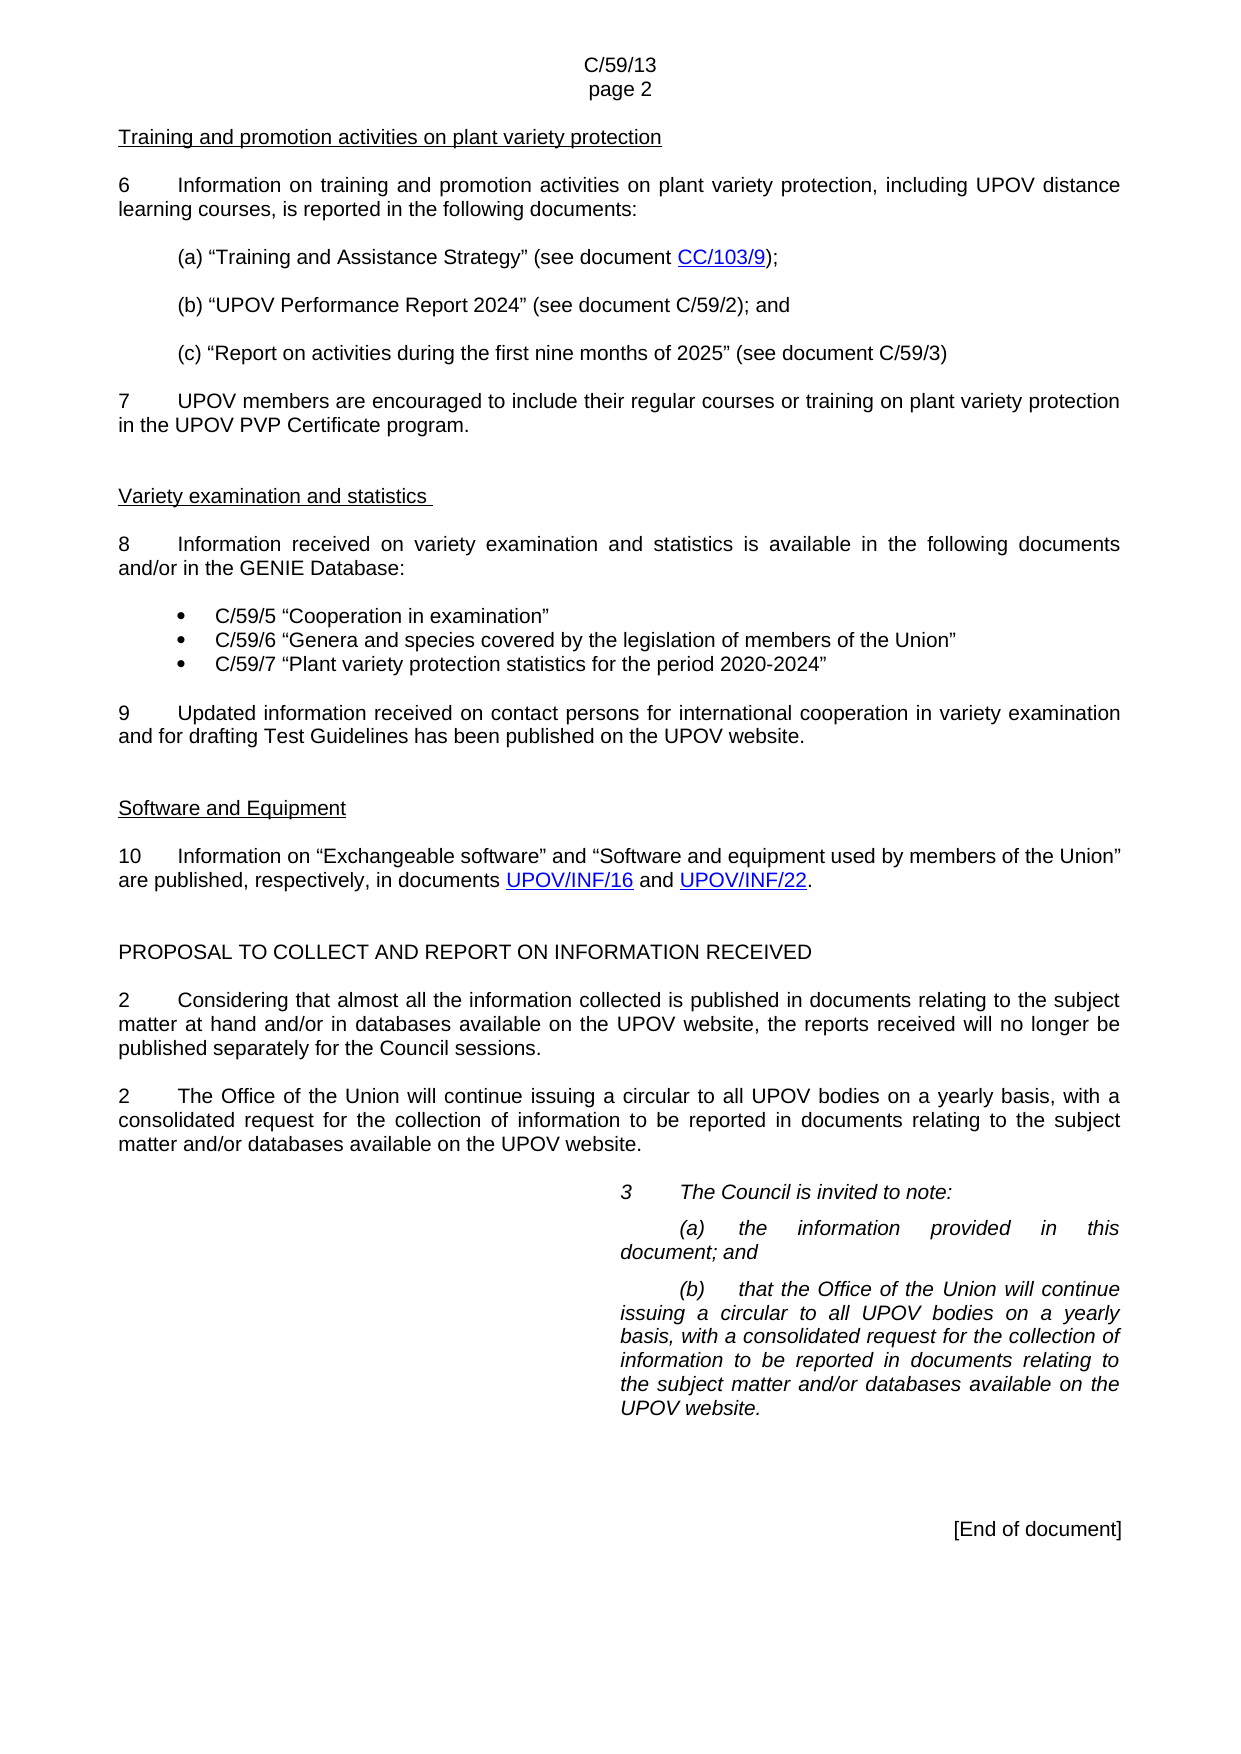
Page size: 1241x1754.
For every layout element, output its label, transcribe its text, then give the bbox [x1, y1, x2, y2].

text (b) “UPOV Performance Report 2024” (see document C/59/2); and [118, 293, 1122, 317]
text Information received on variety examination and statistics is available in the following documents and/or in the GENIE Database: [118, 532, 1122, 580]
list C/59/7 “Plant variety protection statistics for the period 2020-2024” [177, 652, 1122, 676]
list C/59/6 “Genera and species covered by the legislation of members of the Union” [177, 628, 1122, 652]
text Information on training and promotion activities on plant variety protection, including UPOV distance learning courses, is reported in the following documents: [118, 173, 1122, 221]
text (b) that the Office of the Union will continue issuing a circular to all UPOV bodies on a yearly basis, with a consolidated request for the collection of information to be reported in documents relating to the subject matter and/or databases available on the UPOV website. [620, 1276, 1122, 1420]
text [End of document] [118, 1517, 1122, 1541]
text (a) the information provided in this document; and [620, 1216, 1122, 1264]
text Software and Equipment [118, 796, 1122, 820]
subtitle Proposal to collect and report on information received [118, 940, 1122, 964]
text Training and promotion activities on plant variety protection [118, 125, 1122, 149]
text (a) “Training and Assistance Strategy” (see document CC/103/9); [118, 245, 1122, 269]
list C/59/5 “Cooperation in examination” [177, 604, 1122, 628]
text Updated information received on contact persons for international cooperation in variety examination and for drafting Test Guidelines has been published on the UPOV website. [118, 700, 1122, 748]
text Variety examination and statistics [118, 484, 1122, 508]
text 2. The Office of the Union will continue issuing a circular to all UPOV bodies on a yearly basis, with a consolidated request for the collection of information to be reported in documents relating to the subject matter and/or databases available on the UPOV website. [118, 1084, 1122, 1156]
text Information on “Exchangeable software” and “Software and equipment used by members of the Union” are published, respectively, in documents UPOV/INF/16 and UPOV/INF/22. [118, 844, 1122, 892]
text (c) “Report on activities during the first nine months of 2025” (see document C/59/3) [177, 341, 1122, 364]
text 2. Considering that almost all the information collected is published in documents relating to the subject matter at hand and/or in databases available on the UPOV website, the reports received will no longer be published separately for the Council sessions. [118, 988, 1122, 1060]
text The Council is invited to note: [620, 1179, 1122, 1203]
text UPOV members are encouraged to include their regular courses or training on plant variety protection in the UPOV PVP Certificate program. [118, 388, 1122, 436]
